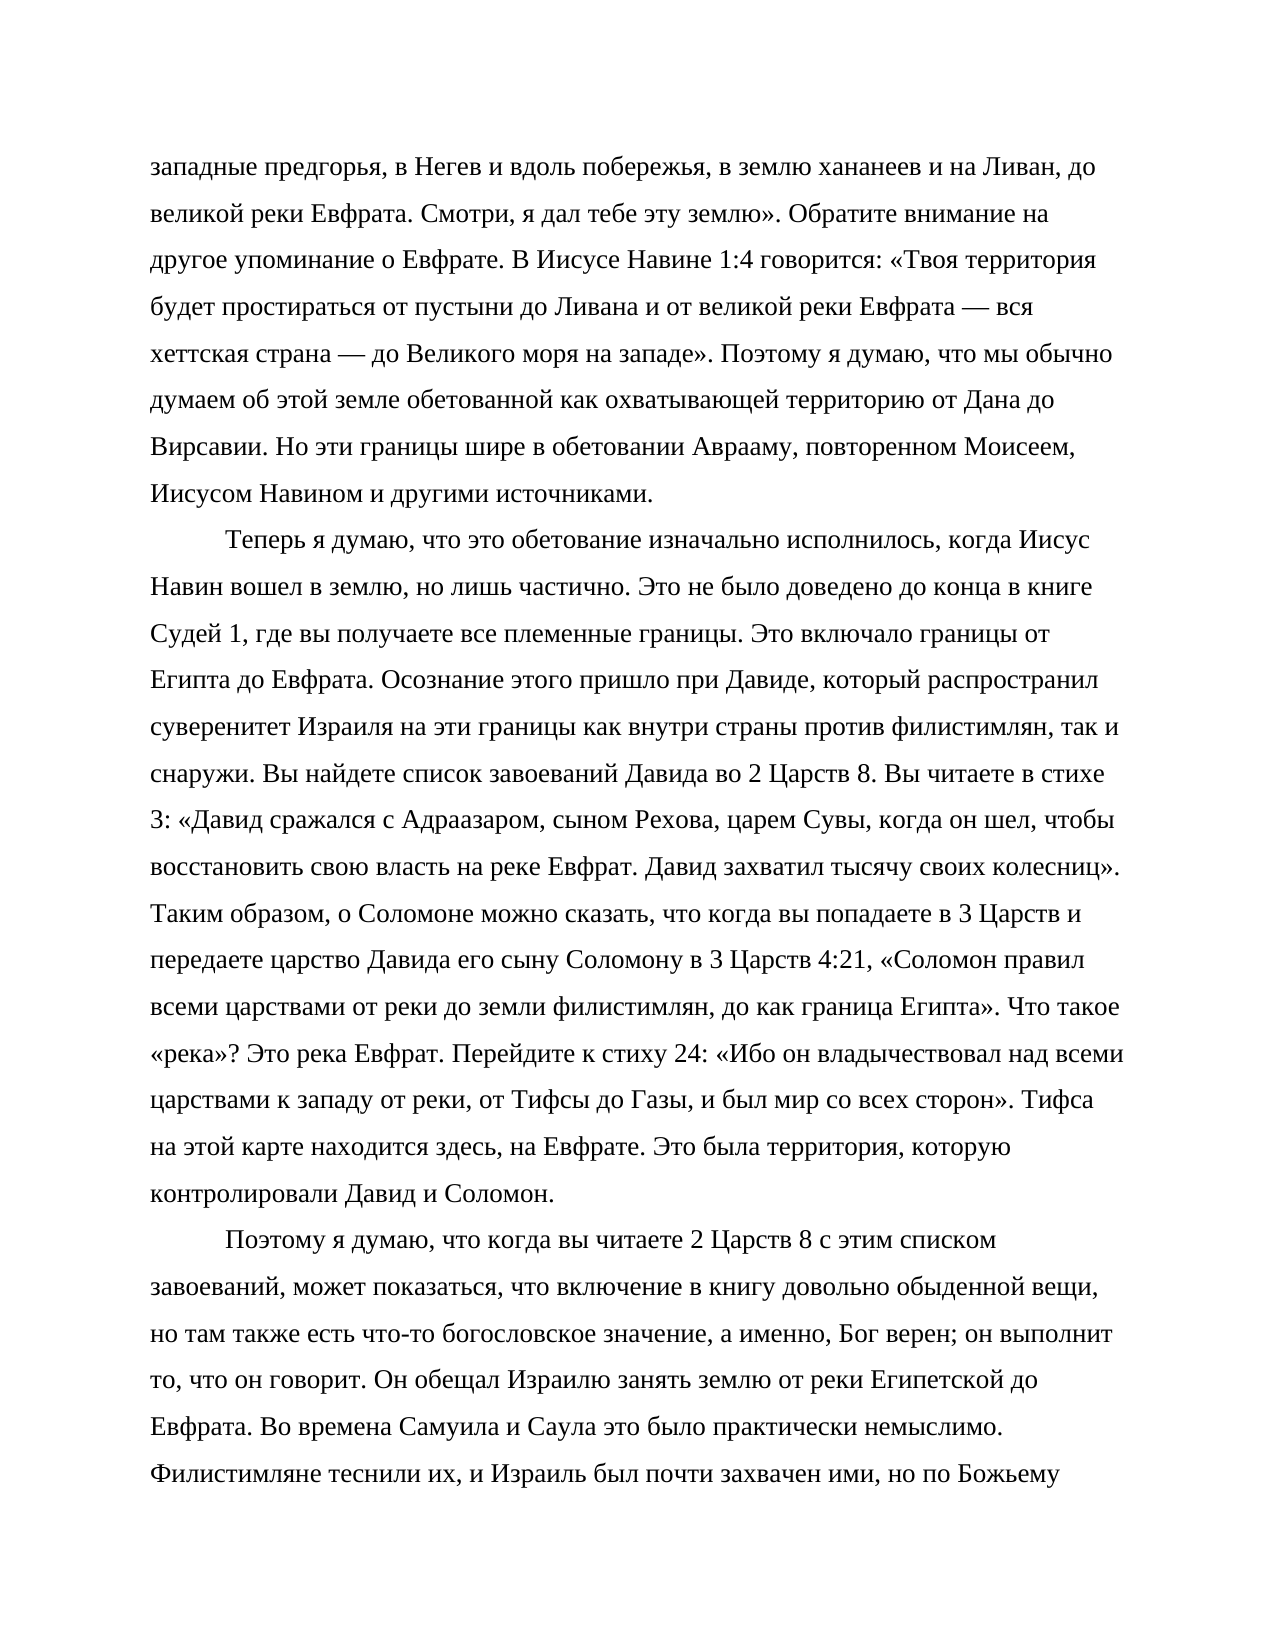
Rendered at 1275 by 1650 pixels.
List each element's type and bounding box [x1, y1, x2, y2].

text [150, 150, 1125, 1488]
